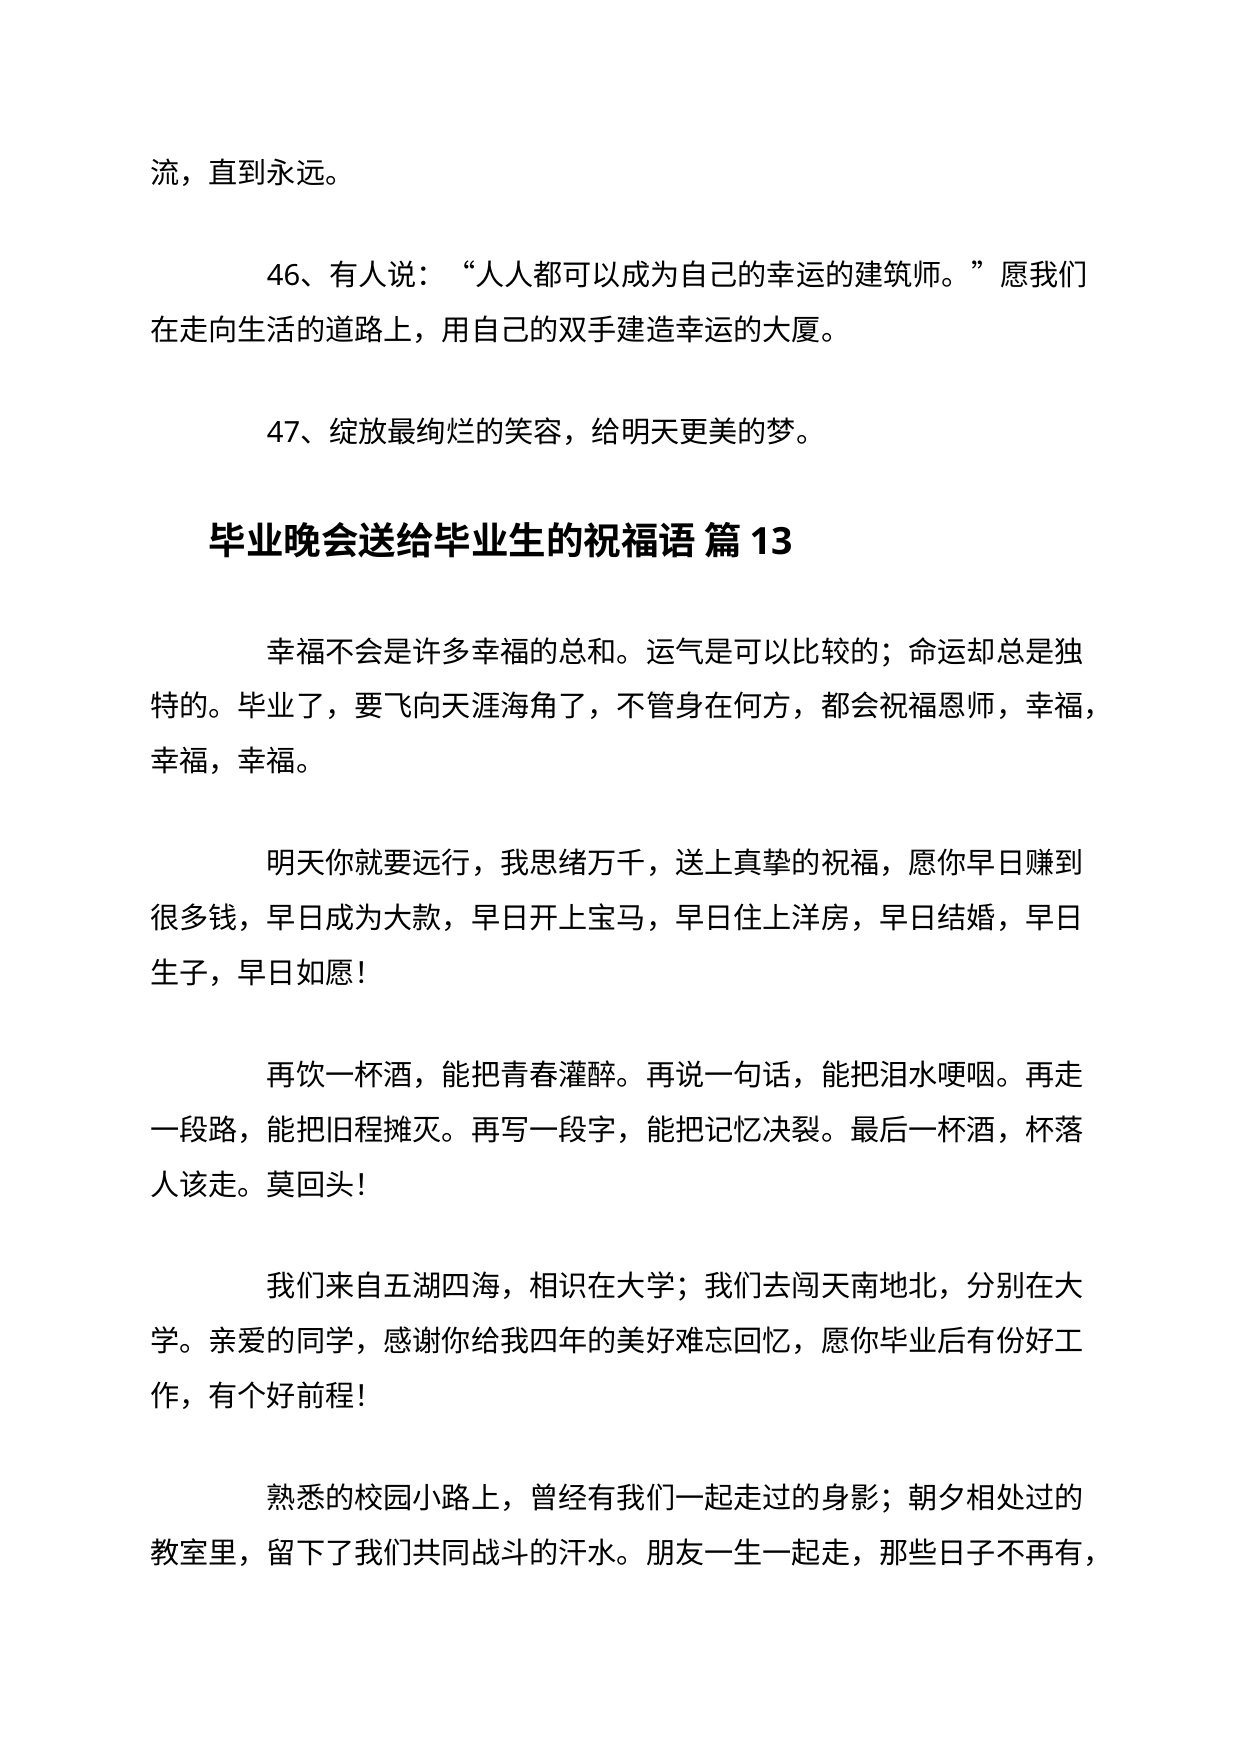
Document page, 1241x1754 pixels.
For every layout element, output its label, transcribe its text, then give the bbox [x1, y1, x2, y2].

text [150, 1474, 1090, 1572]
text 47、绽放最绚烂的笑容，给明天更美的梦。 [150, 408, 1090, 451]
text 再饮一杯酒，能把青春灌醉。再说一句话，能把泪水哽咽。再走一段路，能把旧程摊灭。再写一段字，能把记忆决裂。最后一杯酒，杯落人该走。莫回头！ [150, 1051, 1090, 1203]
text 我们来自五湖四海，相识在大学；我们去闯天南地北，分别在大学。亲爱的同学，感谢你给我四年的美好难忘回忆，愿你毕业后有份好工作，有个好前程！ [150, 1263, 1090, 1415]
text 明天你就要远行，我思绪万千，送上真挚的祝福，愿你早日赚到很多钱，早日成为大款，早日开上宝马，早日住上洋房，早日结婚，早日生子，早日如愿！ [150, 840, 1090, 992]
text 毕业晚会送给毕业生的祝福语 篇13 [150, 511, 1090, 565]
text 46、有人说：“人人都可以成为自己的幸运的建筑师。”愿我们在走向生活的道路上，用自己的双手建造幸运的大厦。 [150, 252, 1090, 349]
text 幸福不会是许多幸福的总和。运气是可以比较的；命运却总是独特的。毕业了，要飞向天涯海角了，不管身在何方，都会祝福恩师，幸福，幸福，幸福。 [150, 628, 1090, 780]
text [150, 150, 1090, 192]
